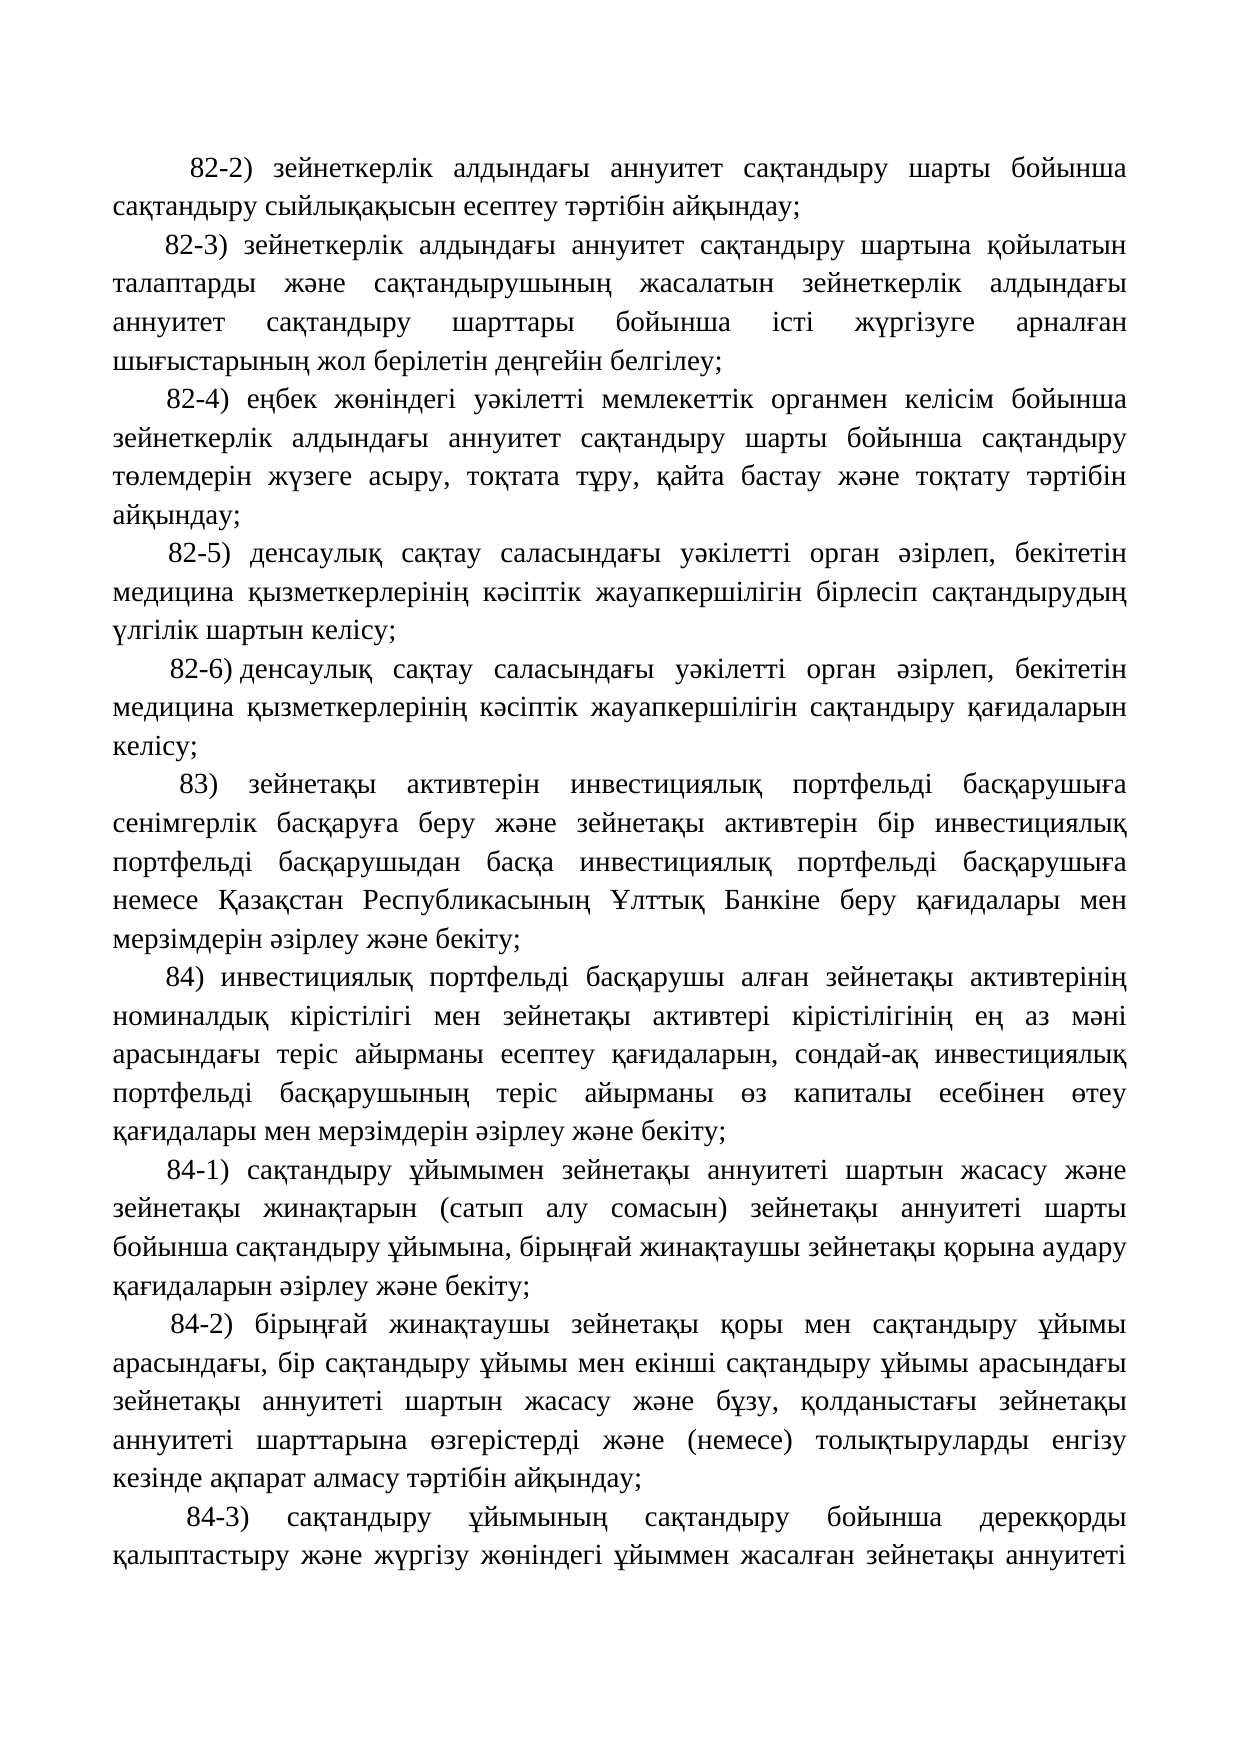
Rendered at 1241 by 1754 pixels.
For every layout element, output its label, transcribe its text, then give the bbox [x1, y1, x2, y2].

text 82-6) денсаулық сақтау саласындағы уәкілетті орган әзірлеп, бекітетін медицина қызметкерлерінің кәсіптік жауапкершілігін сақтандыру қағидаларын келісу; [112, 651, 1128, 762]
text 84-1) сақтандыру ұйымымен зейнетақы аннуитеті шартын жасасу және зейнетақы жинақтарын (сатып алу сомасын) зейнетақы аннуитеті шарты бойынша сақтандыру ұйымына, бірыңғай жинақтаушы зейнетақы қорына аудару қағидаларын әзірлеу және бекіту; [112, 1152, 1128, 1301]
text 84) инвестициялық портфельді басқарушы алған зейнетақы активтерінің номиналдық кірістілігі мен зейнетақы активтері кірістілігінің ең аз мәні арасындағы теріс айырманы есептеу қағидаларын, сондай-ақ инвестициялық портфельді басқарушының теріс айырманы өз капиталы есебінен өтеу қағидалары мен мерзімдерін әзірлеу және бекіту; [112, 959, 1128, 1147]
text 82-3) зейнеткерлік алдындағы аннуитет сақтандыру шартына қойылатын талаптарды және сақтандырушының жасалатын зейнеткерлік алдындағы аннуитет сақтандыру шарттары бойынша істі жүргізуге арналған шығыстарының жол берілетін деңгейін белгілеу; [112, 227, 1128, 376]
text 82-4) еңбек жөніндегі уәкілетті мемлекеттік органмен келісім бойынша зейнеткерлік алдындағы аннуитет сақтандыру шарты бойынша сақтандыру төлемдерін жүзеге асыру, тоқтата тұру, қайта бастау және тоқтату тәртібін айқындау; [112, 381, 1128, 530]
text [112, 1499, 1128, 1571]
text 82-5) денсаулық сақтау саласындағы уәкілетті орган әзірлеп, бекітетін медицина қызметкерлерінің кәсіптік жауапкершілігін бірлесіп сақтандырудың үлгілік шартын келісу; [112, 535, 1128, 646]
text 83) зейнетақы активтерін инвестициялық портфельді басқарушыға сенімгерлік басқаруға беру және зейнетақы активтерін бір инвестициялық портфельді басқарушыдан басқа инвестициялық портфельді басқарушыға немесе Қазақстан Республикасының Ұлттық Банкіне беру қағидалары мен мерзімдерін әзірлеу және бекіту; [112, 767, 1128, 954]
text 84-2) бірыңғай жинақтаушы зейнетақы қоры мен сақтандыру ұйымы арасындағы, бір сақтандыру ұйымы мен екінші сақтандыру ұйымы арасындағы зейнетақы аннуитеті шартын жасасу және бұзу, қолданыстағы зейнетақы аннуитеті шарттарына өзгерістерді және (немесе) толықтыруларды енгізу кезінде ақпарат алмасу тәртібін айқындау; [112, 1306, 1128, 1494]
text 82-2) зейнеткерлік алдындағы аннуитет сақтандыру шарты бойынша сақтандыру сыйлықақысын есептеу тәртібін айқындау; [112, 150, 1128, 222]
